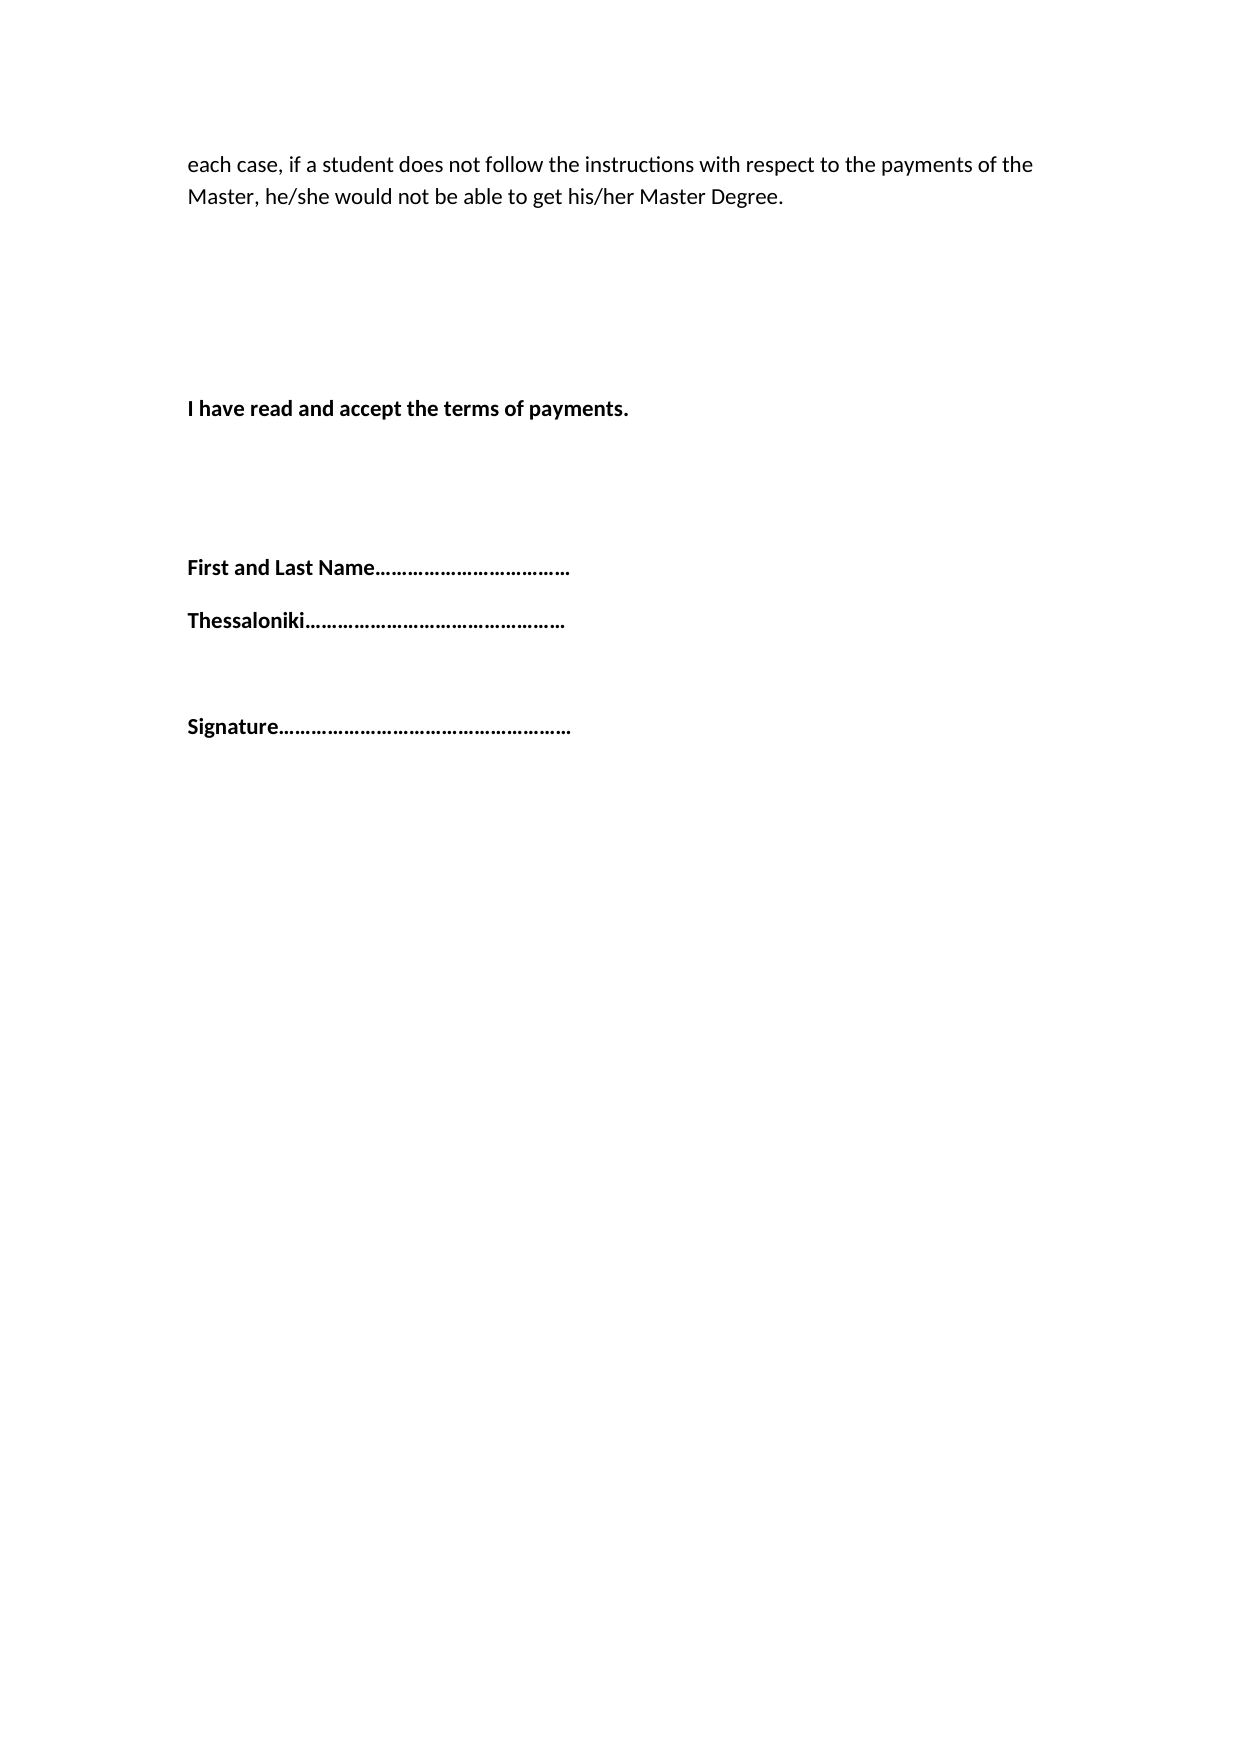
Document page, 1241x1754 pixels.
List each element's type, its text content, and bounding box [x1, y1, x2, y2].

text I have read and accept the terms of payments. [187, 394, 1053, 422]
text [187, 150, 1053, 210]
text First and Last Name……………………………… [187, 553, 1053, 581]
text Thessaloniki………………………………………… [187, 606, 1053, 634]
text Signature……………………………………………… [187, 712, 1053, 740]
